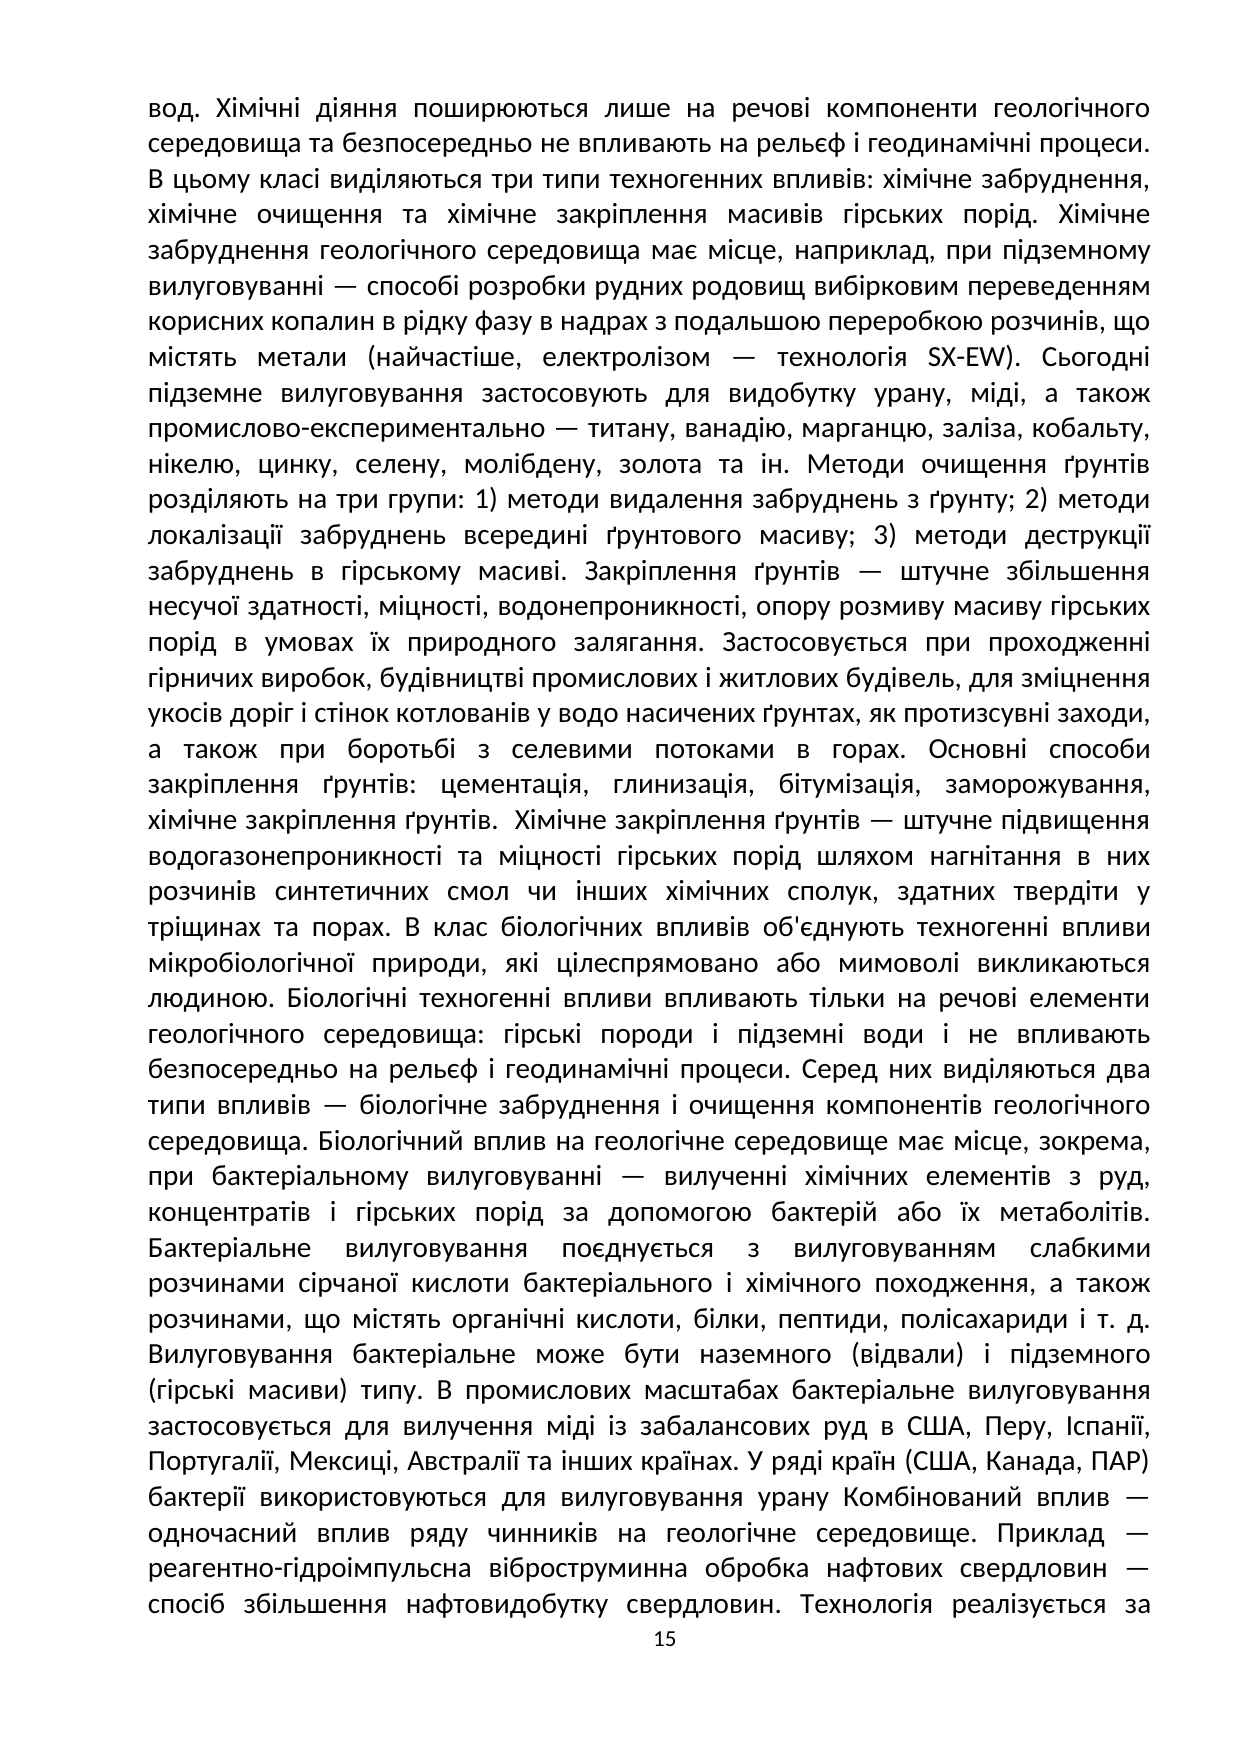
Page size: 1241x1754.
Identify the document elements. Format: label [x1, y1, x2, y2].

text [148, 89, 1152, 1621]
